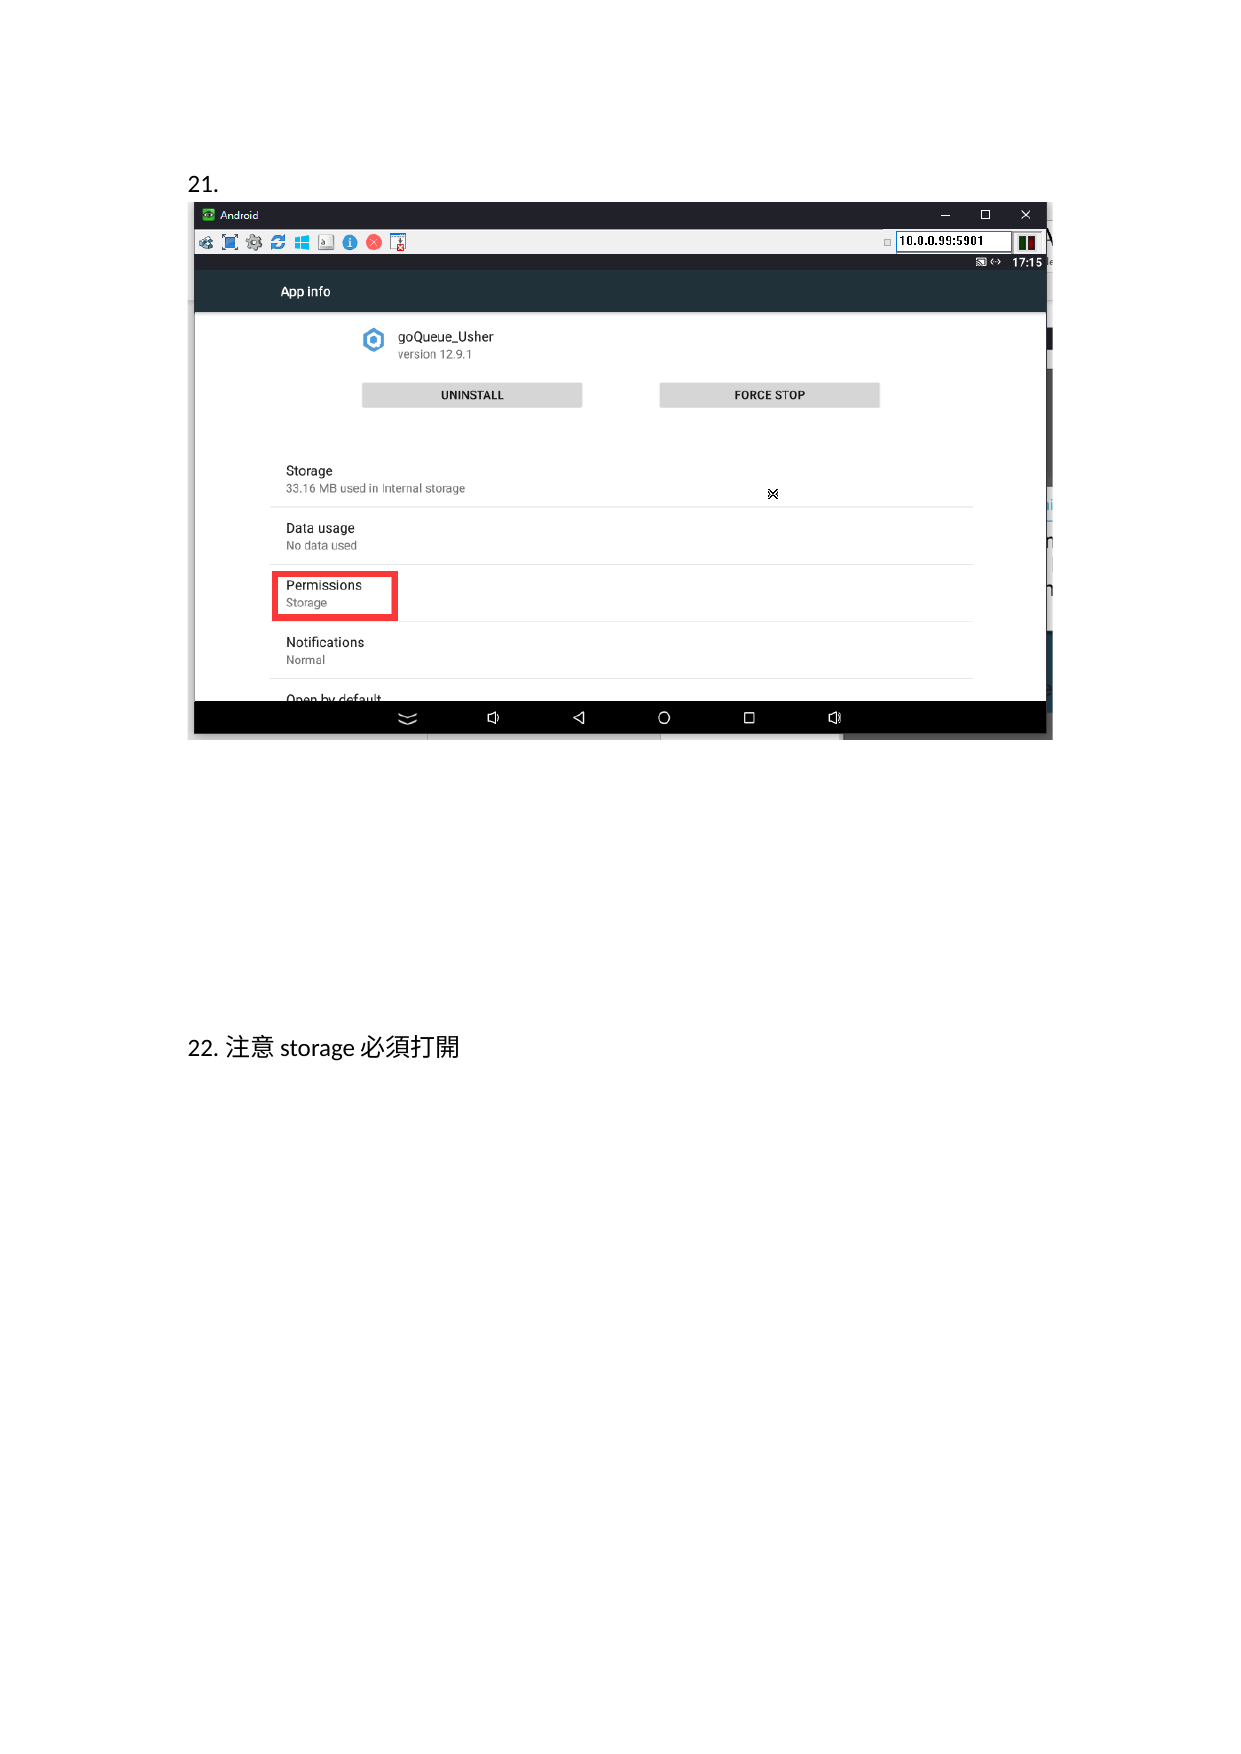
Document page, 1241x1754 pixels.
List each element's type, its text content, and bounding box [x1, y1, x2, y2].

picture [187, 202, 1053, 740]
list 注意storage 必須打開 [187, 1027, 1053, 1064]
